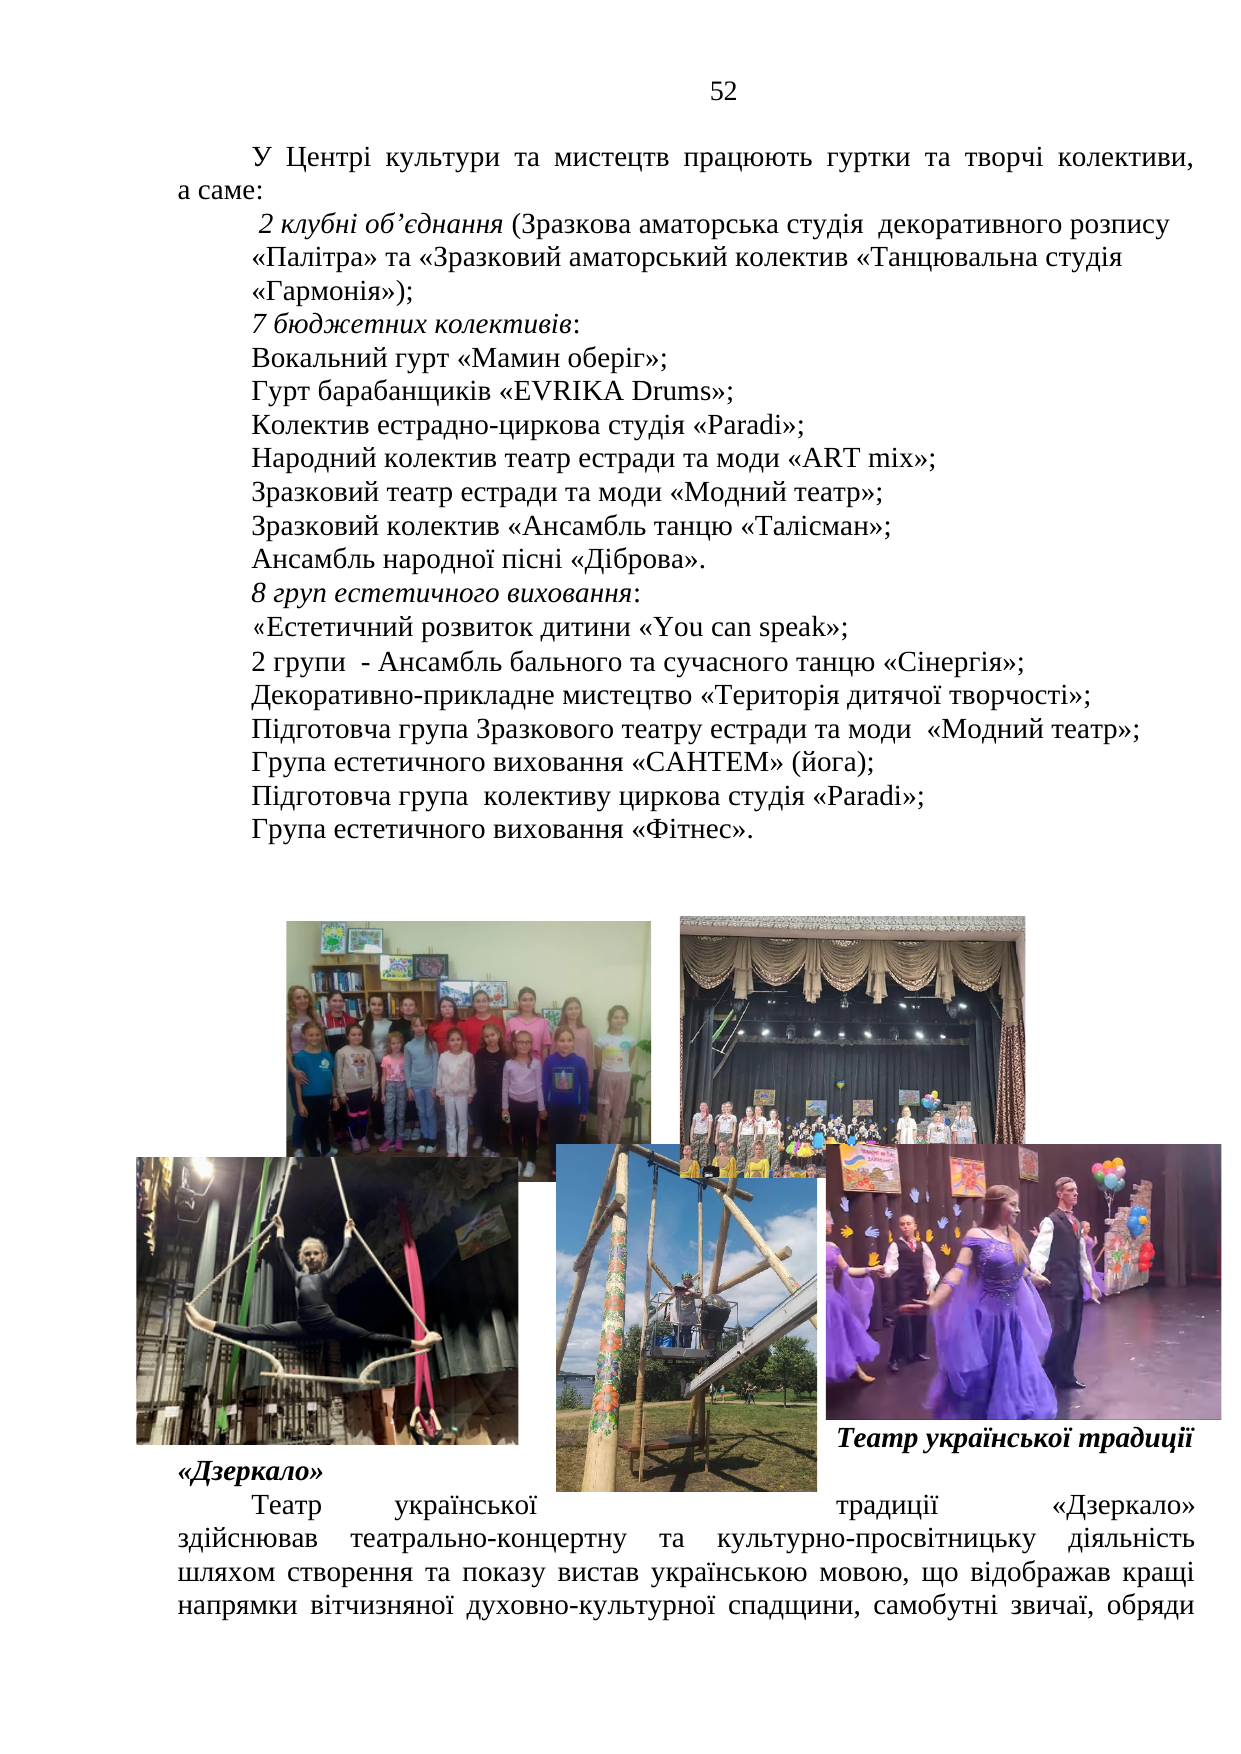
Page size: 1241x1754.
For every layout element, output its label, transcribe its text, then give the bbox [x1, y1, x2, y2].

list Декоративно-прикладне мистецтво «Територія дитячої творчості»; [251, 677, 1196, 711]
list Зразковий колектив «Ансамбль танцю «Талісман»; [251, 508, 1196, 541]
list Гурт барабанщиків «EVRIKA Drums»; [251, 373, 1196, 407]
text Група естетичного виховання «Фітнес». [251, 812, 1196, 845]
list Зразковий театр естради та моди «Модний театр»; [251, 474, 1196, 508]
picture [136, 916, 1222, 1492]
list 2 групи - Ансамбль бального та сучасного танцю «Сінергія»; [251, 644, 1196, 677]
list Вокальний гурт «Мамин оберіг»; [251, 340, 1196, 373]
list «Естетичний розвиток дитини «You can speak»; [251, 608, 1196, 644]
list Народний колектив театр естради та моди «ART mix»; [251, 441, 1196, 474]
text 8 груп естетичного виховання: [251, 575, 1196, 608]
list Ансамбль народної пісні «Діброва». [251, 541, 1196, 575]
list Колектив естрадно-циркова студія «Paradi»; [251, 407, 1196, 441]
list Група естетичного виховання «CАНТЕМ» (йога); [251, 744, 1196, 778]
text Театр української традиції «Дзеркало» [177, 1279, 556, 1487]
list Підготовча група колективу циркова студія «Paradi»; [251, 778, 1196, 812]
text 7 бюджетних колективів: [251, 306, 1196, 340]
list Підготовча група Зразкового театру естради та моди «Модний театр»; [251, 711, 1196, 744]
text У Центрі культури та мистецтв працюють гуртки та творчі колективи, а саме: [177, 139, 1196, 206]
text Театр української традиції «Дзеркало» [818, 1279, 1196, 1487]
text 2 клубні об’єднання (Зразкова аматорська студія декоративного розпису «Палітра» та «Зразковий аматорський колектив «Танцювальна студія «Гармонія»); [251, 206, 1196, 306]
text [177, 1487, 1196, 1621]
